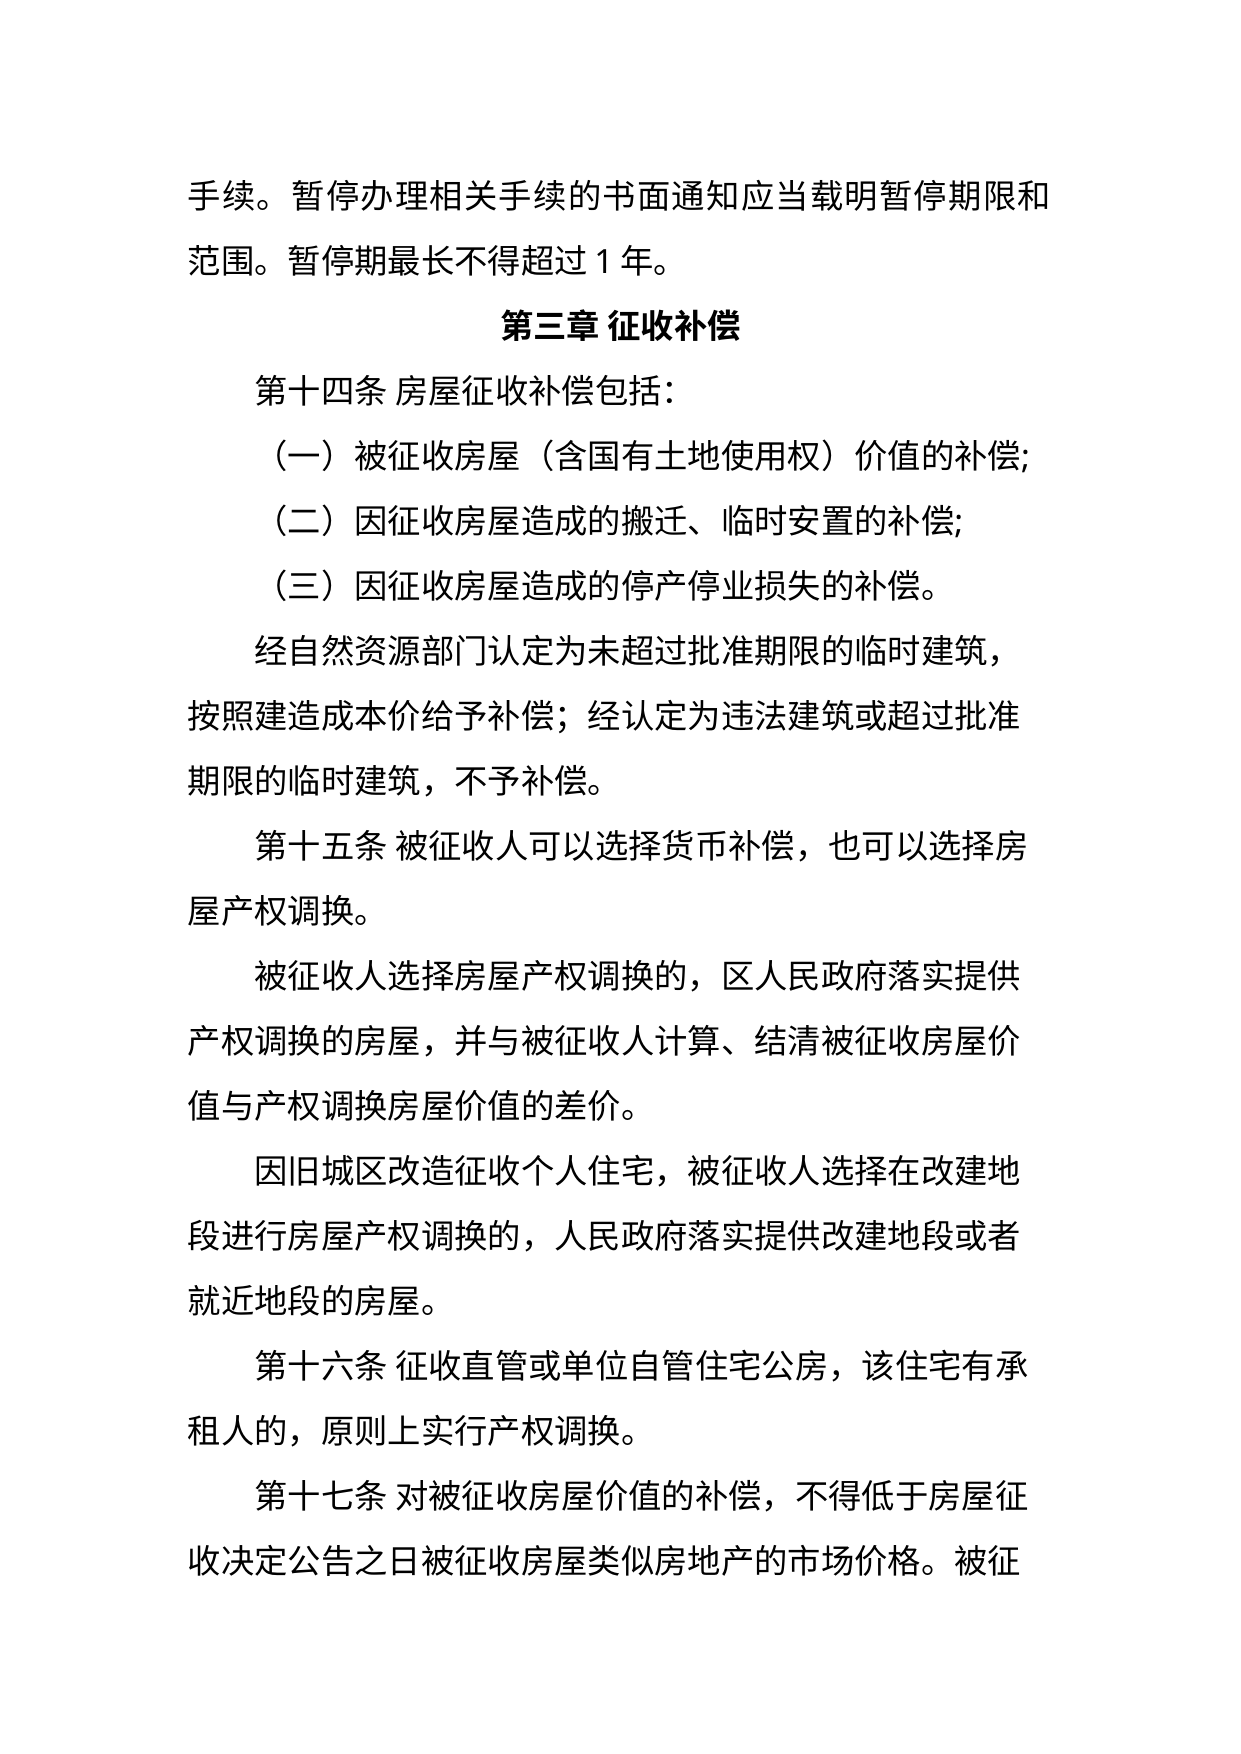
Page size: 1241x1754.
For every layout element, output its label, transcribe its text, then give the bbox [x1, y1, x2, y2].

text 第三章 征收补偿 [187, 292, 1053, 357]
text （三）因征收房屋造成的停产停业损失的补偿。 [187, 552, 1053, 617]
text 第十五条 被征收人可以选择货币补偿，也可以选择房屋产权调换。 [187, 812, 1053, 942]
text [187, 162, 1053, 292]
text 第十六条 征收直管或单位自管住宅公房，该住宅有承租人的，原则上实行产权调换。 [187, 1332, 1053, 1462]
text 被征收人选择房屋产权调换的，区人民政府落实提供产权调换的房屋，并与被征收人计算、结清被征收房屋价值与产权调换房屋价值的差价。 [187, 942, 1053, 1137]
text 因旧城区改造征收个人住宅，被征收人选择在改建地段进行房屋产权调换的，人民政府落实提供改建地段或者就近地段的房屋。 [187, 1137, 1053, 1332]
text （一）被征收房屋（含国有土地使用权）价值的补偿; [187, 422, 1053, 487]
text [187, 1462, 1053, 1592]
text 第十四条 房屋征收补偿包括： [187, 357, 1053, 422]
text （二）因征收房屋造成的搬迁、临时安置的补偿; [187, 487, 1053, 552]
text 经自然资源部门认定为未超过批准期限的临时建筑，按照建造成本价给予补偿；经认定为违法建筑或超过批准期限的临时建筑，不予补偿。 [187, 617, 1053, 812]
